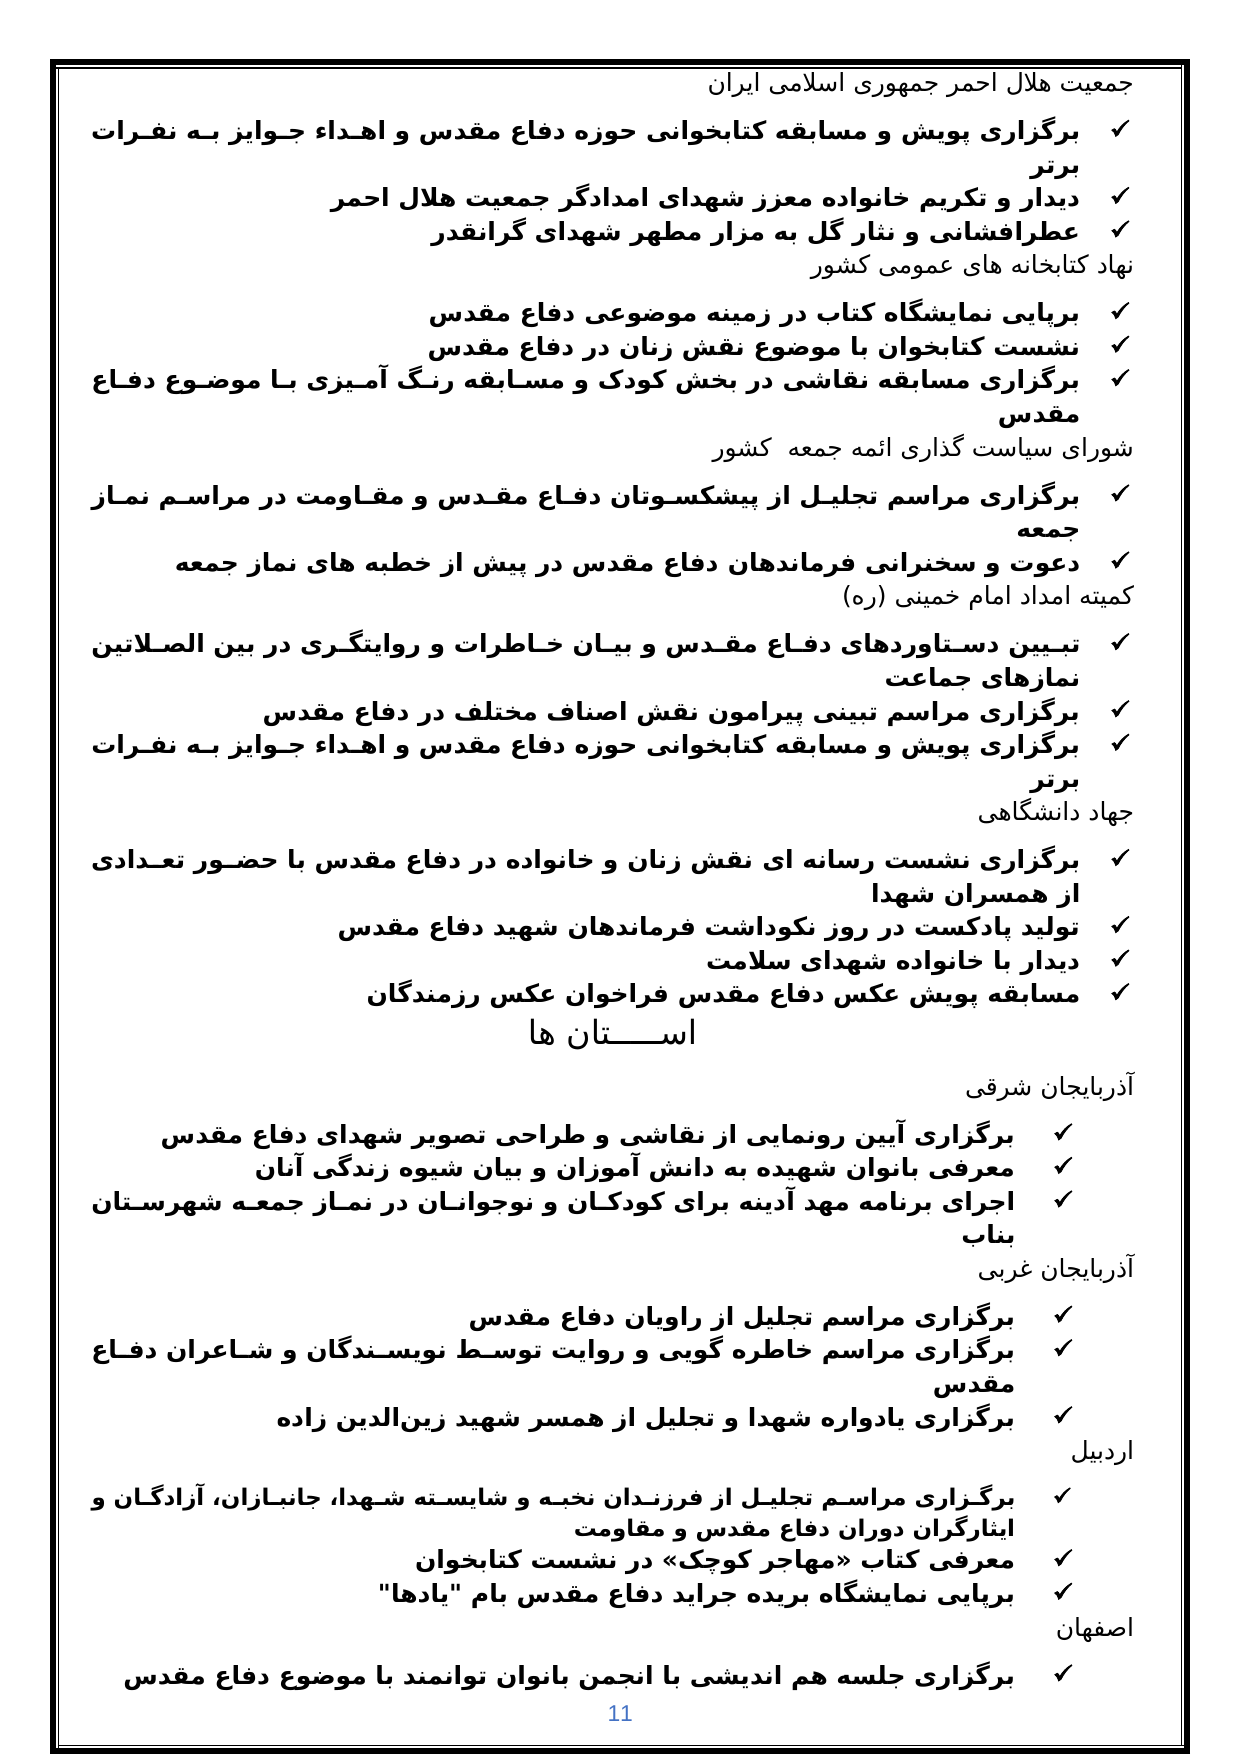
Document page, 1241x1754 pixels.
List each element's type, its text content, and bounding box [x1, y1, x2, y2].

list برگزاری مراسم تجلیل از فرزندان نخبه و شایسته شهدا، جانبازان، آزادگان و ایثارگران دوران دفاع مقدس و مقاومت [91, 1484, 1053, 1542]
list تولید پادکست در روز نکوداشت فرماندهان شهید دفاع مقدس [91, 912, 1110, 942]
text جهاد دانشگاهی [91, 797, 1134, 826]
list دیدار و تکریم خانواده معزز شهدای امدادگر جمعیت هلال احمر [91, 183, 1110, 212]
list برگزاری یادواره شهدا و تجلیل از همسر شهید زین‌الدین زاده [91, 1403, 1053, 1432]
list معرفی کتاب «مهاجر کوچک» در نشست کتابخوان [91, 1546, 1053, 1575]
text کمیته امداد امام خمینی (ره) [91, 581, 1134, 611]
list نشست کتابخوان با موضوع نقش زنان در دفاع مقدس [91, 332, 1110, 361]
list معرفی بانوان شهیده به دانش آموزان و بیان شیوه زندگی آنان [91, 1153, 1053, 1182]
list برگزاری پویش و مسابقه کتابخوانی حوزه دفاع مقدس و اهداء جوایز به نفرات برتر [91, 730, 1110, 793]
list برپایی نمایشگاه کتاب در زمینه موضوعی دفاع مقدس [91, 298, 1110, 328]
list دعوت و سخنرانی فرماندهان دفاع مقدس در پیش از خطبه های نماز جمعه [91, 548, 1110, 577]
list برگزاری مراسم تجلیل از پیشکسوتان دفاع مقدس و مقاومت در مراسم نماز جمعه [91, 481, 1110, 543]
list برگزاری مراسم خاطره گویی و روایت توسط نویسندگان و شاعران دفاع مقدس [91, 1336, 1053, 1398]
list برگزاری جلسه هم اندیشی با انجمن بانوان توانمند با موضوع دفاع مقدس [91, 1661, 1053, 1690]
list تبیین دستاوردهای دفاع مقدس و بیان خاطرات و روایتگری در بین الصلاتین نمازهای جماعت [91, 629, 1110, 692]
text اردبیل [91, 1436, 1134, 1465]
list برگزاری مسابقه نقاشی در بخش کودک و مسابقه رنگ آمیزی با موضوع دفاع مقدس [91, 366, 1110, 428]
list برگزاری نشست رسانه ای نقش زنان و خانواده در دفاع مقدس با حضور تعدادی از همسران شهدا [91, 845, 1110, 908]
list برگزاری پویش و مسابقه کتابخوانی حوزه دفاع مقدس و اهداء جوایز به نفرات برتر [91, 116, 1110, 179]
text آذربایجان شرقی [91, 1072, 1134, 1101]
text آذربایجان غربی [91, 1254, 1134, 1283]
list مسابقه پویش عکس دفاع مقدس فراخوان عکس رزمندگان [91, 979, 1110, 1009]
list برپایی نمایشگاه بریده جراید دفاع مقدس بام "یادها" [91, 1579, 1053, 1608]
list دیدار با خانواده شهدای سلامت [91, 946, 1110, 975]
list اجرای برنامه مهد آدینه برای کودکان و نوجوانان در نماز جمعه شهرستان بناب [91, 1187, 1053, 1249]
list عطرافشانی و نثار گل به مزار مطهر شهدای گرانقدر [91, 217, 1110, 246]
list برگزاری مراسم تجلیل از راویان دفاع مقدس [91, 1302, 1053, 1331]
text جمعیت هلال احمر جمهوری اسلامی ایران [91, 69, 1134, 97]
list برگزاری آیین رونمایی از نقاشی و طراحی تصویر شهدای دفاع مقدس [91, 1120, 1053, 1149]
text اصفهان [91, 1613, 1134, 1642]
text اســـــتان ها [91, 1013, 1134, 1052]
list برگزاری مراسم تبینی پیرامون نقش اصناف مختلف در دفاع مقدس [91, 697, 1110, 726]
text شورای سیاست گذاری ائمه جمعه کشور [91, 433, 1134, 462]
text نهاد کتابخانه های عمومی کشور [91, 250, 1134, 279]
